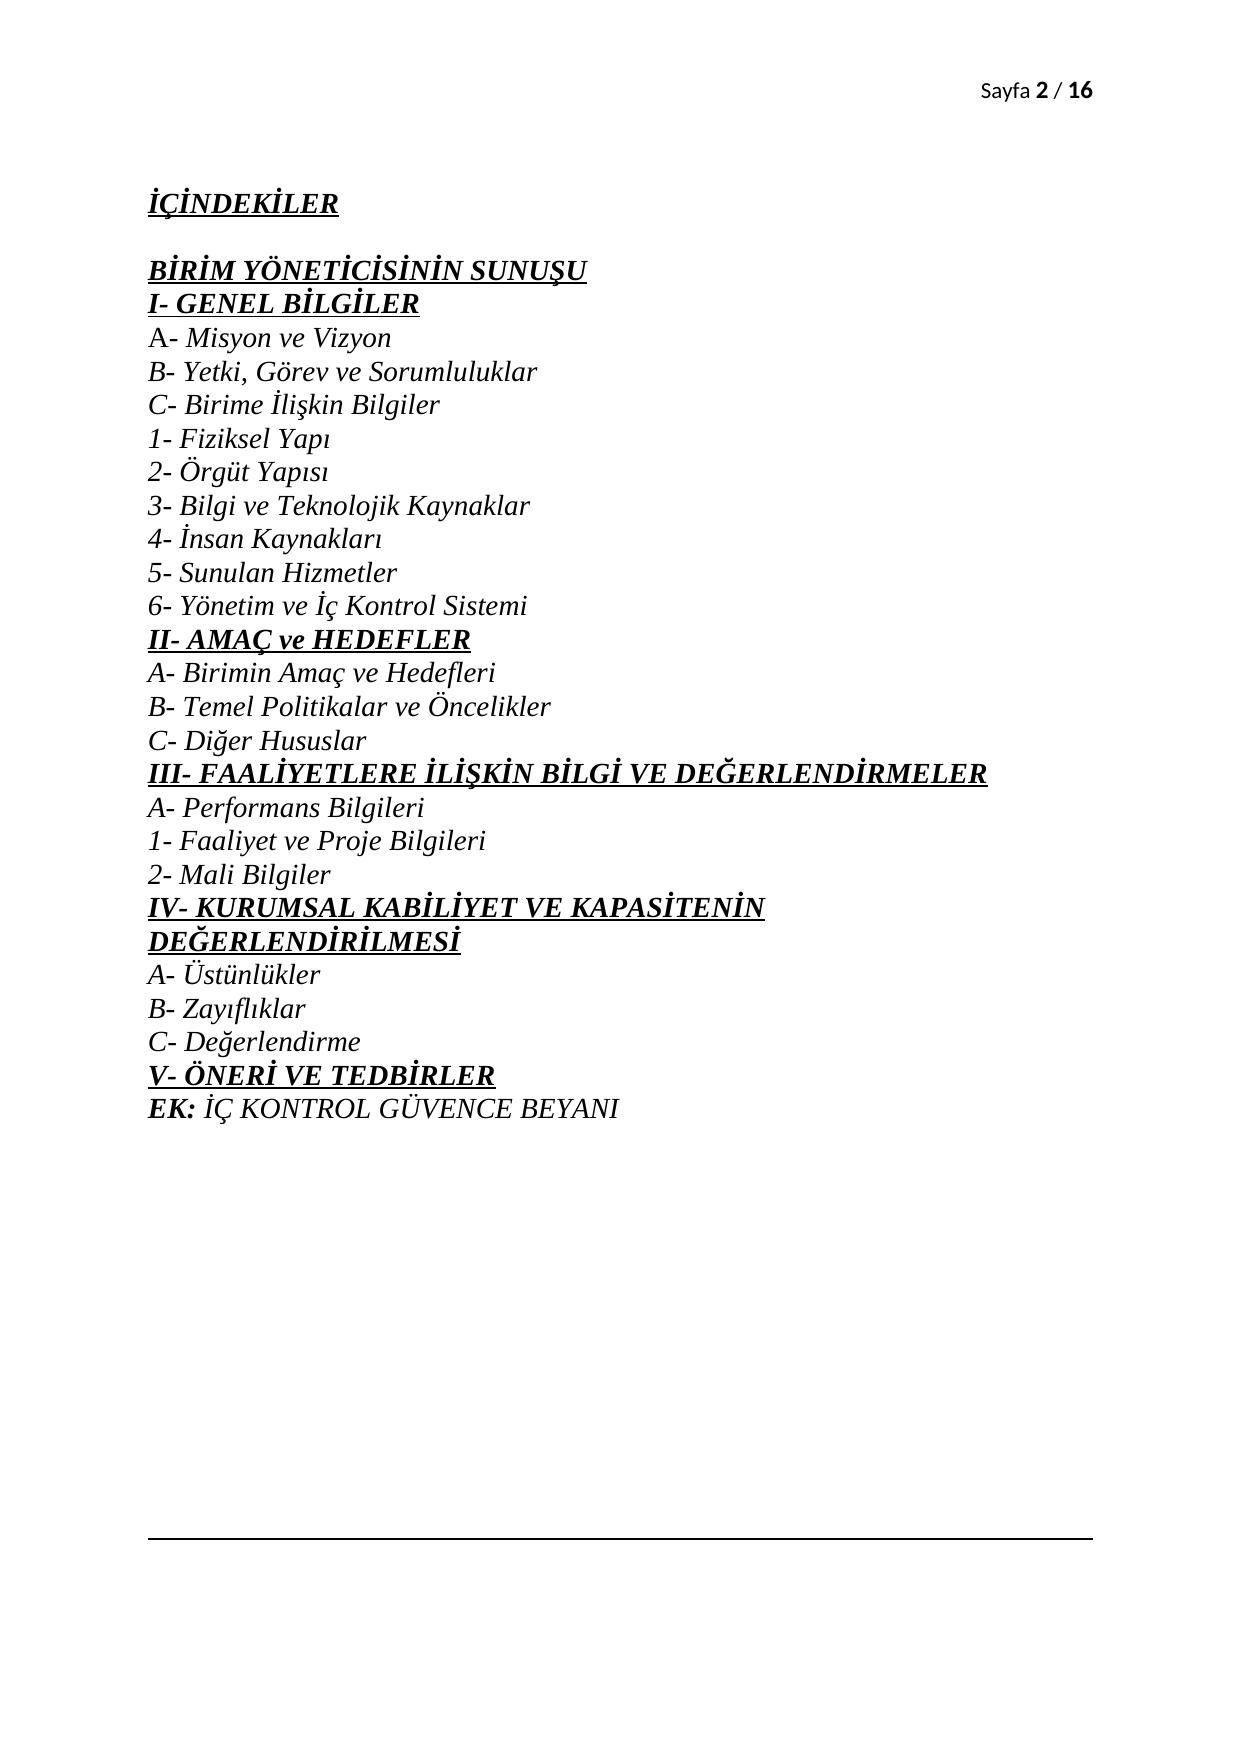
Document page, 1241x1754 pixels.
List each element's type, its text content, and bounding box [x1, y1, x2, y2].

text A- Birimin Amaç ve Hedefleri [148, 656, 1093, 689]
text 1- Fiziksel Yapı [148, 421, 1093, 454]
text B- Temel Politikalar ve Öncelikler [148, 689, 1093, 723]
text B- Yetki, Görev ve Sorumluluklar [148, 354, 1093, 387]
text I- GENEL BİLGİLER [148, 287, 1093, 320]
text BİRİM YÖNETİCİSİNİN SUNUŞU [148, 253, 1093, 287]
text IV- KURUMSAL KABİLİYET VE KAPASİTENİN [148, 890, 1093, 924]
text A- Misyon ve Vizyon [148, 320, 1093, 354]
text A- Üstünlükler [148, 957, 1093, 991]
text DEĞERLENDİRİLMESİ [148, 924, 1093, 957]
text 1- Faaliyet ve Proje Bilgileri [148, 823, 1093, 857]
text İÇİNDEKİLER [148, 186, 1093, 219]
text III- FAALİYETLERE İLİŞKİN BİLGİ VE DEĞERLENDİRMELER [148, 756, 1093, 790]
text 5- Sunulan Hizmetler [148, 555, 1093, 588]
text V- ÖNERİ VE TEDBİRLER [148, 1058, 1093, 1092]
text B- Zayıflıklar [148, 991, 1093, 1024]
text 2- Örgüt Yapısı [148, 454, 1093, 488]
text C- Değerlendirme [148, 1024, 1093, 1058]
text 3- Bilgi ve Teknolojik Kaynaklar [148, 488, 1093, 521]
text C- Diğer Hususlar [148, 723, 1093, 756]
text 6- Yönetim ve İç Kontrol Sistemi [148, 588, 1093, 622]
text EK: İÇ KONTROL GÜVENCE BEYANI [148, 1092, 1093, 1125]
text 4- İnsan Kaynakları [148, 521, 1093, 555]
text II- AMAÇ ve HEDEFLER [148, 622, 1093, 656]
text 2- Mali Bilgiler [148, 857, 1093, 890]
text C- Birime İlişkin Bilgiler [148, 387, 1093, 421]
text A- Performans Bilgileri [148, 790, 1093, 823]
